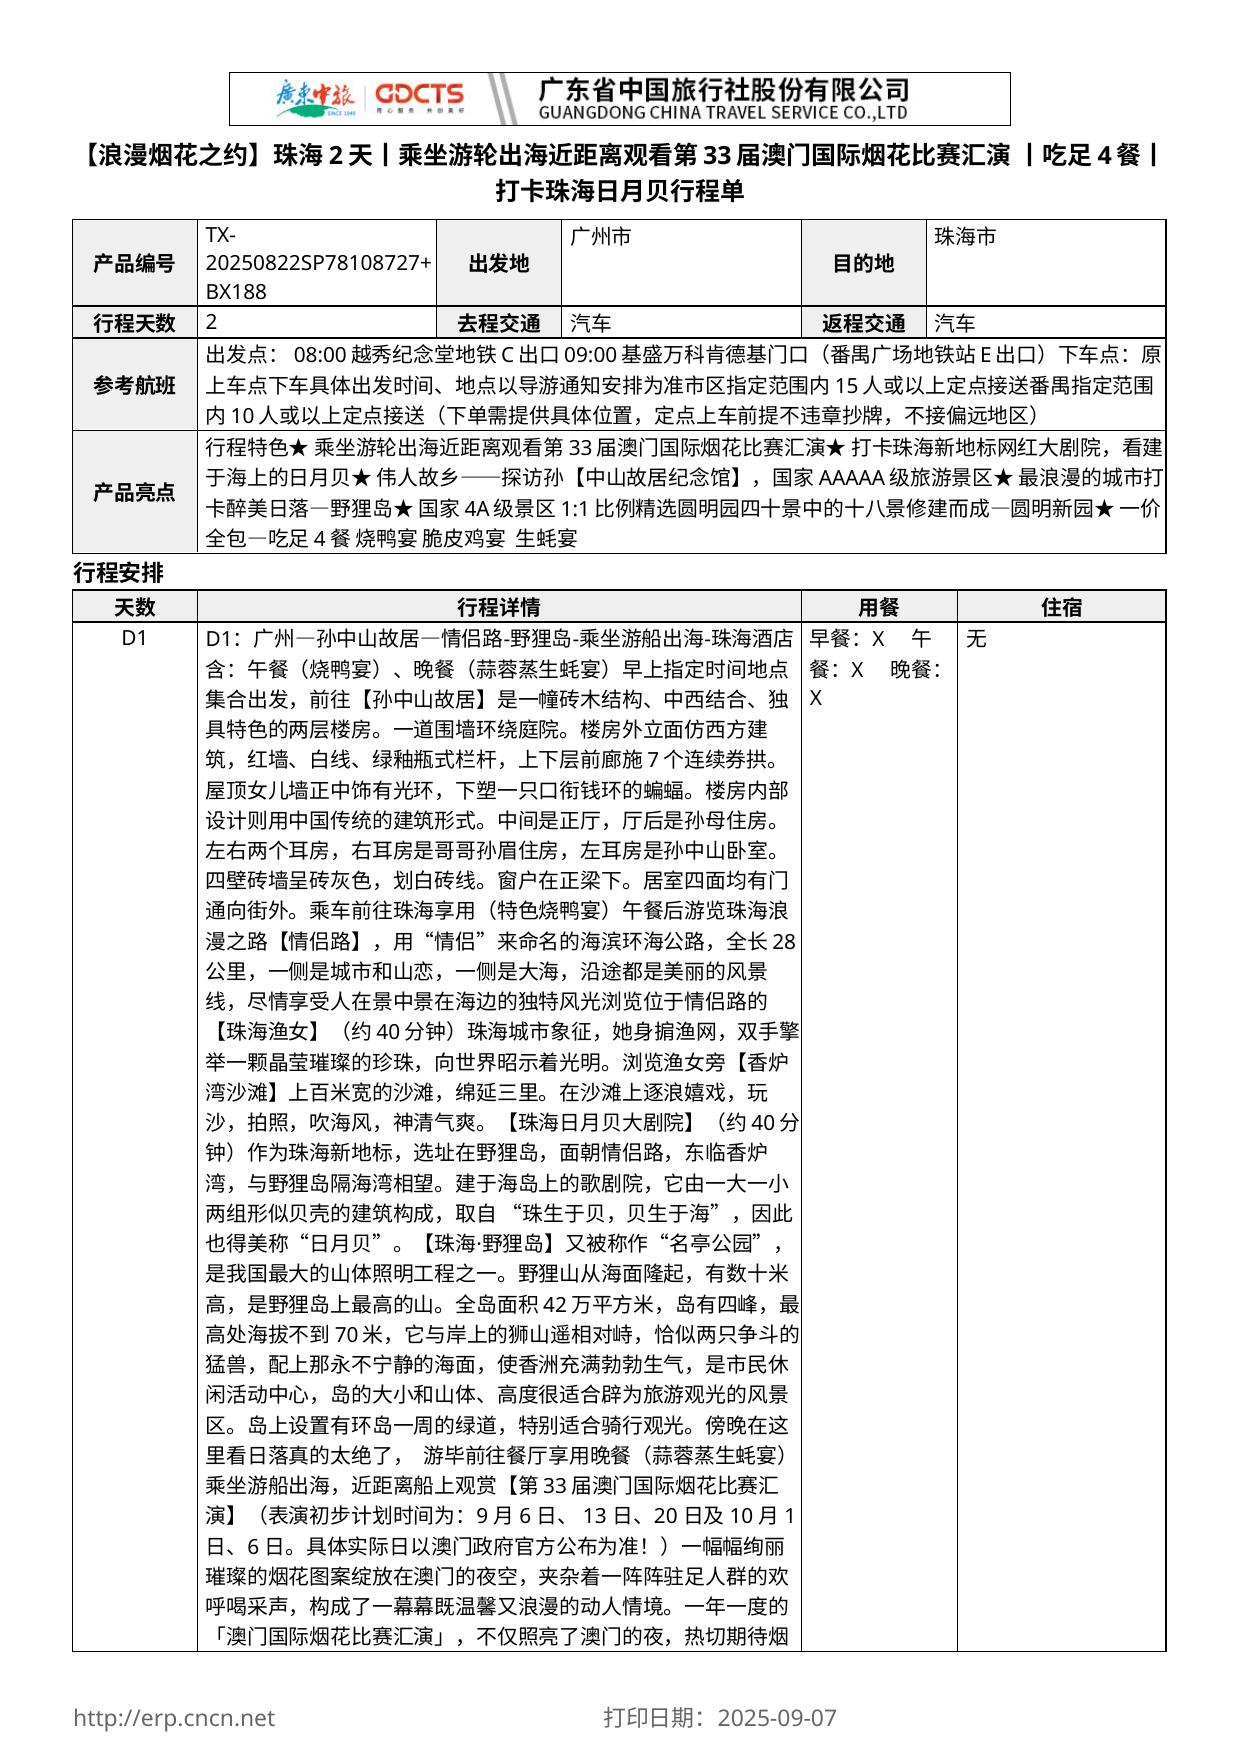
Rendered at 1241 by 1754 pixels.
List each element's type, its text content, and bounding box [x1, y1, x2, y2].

table_header 出发地 [437, 220, 561, 305]
table_cell D1 [73, 623, 197, 1651]
table_cell 产品亮点 [73, 431, 197, 552]
table_cell 汽车 [562, 307, 801, 337]
picture [230, 73, 1010, 125]
table_header 珠海市 [927, 220, 1165, 305]
table_header 广州市 [562, 220, 801, 305]
table_cell 出发点： [198, 339, 1165, 429]
table_cell 汽车 [927, 307, 1165, 337]
text 【浪漫烟花之约】珠海2天丨乘坐游轮出海近距离观看第33届澳门国际烟花比赛汇演 丨吃足4餐丨打卡珠海日月贝行程单 [73, 136, 1167, 208]
table_cell 无 [958, 623, 1165, 1651]
table_cell 去程交通 [437, 307, 561, 337]
text 行程安排 [73, 555, 1167, 588]
table_header 住宿 [958, 591, 1165, 621]
table_cell 参考航班 [73, 339, 197, 429]
table_cell 返程交通 [802, 307, 926, 337]
table_header 用餐 [802, 591, 957, 621]
table_cell 2 [198, 307, 436, 337]
table_cell 早餐：X 午餐：X 晚餐：X [802, 623, 957, 1651]
table_cell 行程天数 [73, 307, 197, 337]
table_header 目的地 [802, 220, 926, 305]
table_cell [198, 623, 801, 1651]
table_cell 行程特色 [198, 431, 1165, 552]
table_header 产品编号 [73, 220, 197, 305]
table_header 天数 [73, 591, 197, 621]
table_header TX-20250822SP78108727+BX188 [198, 220, 436, 305]
table_header 行程详情 [198, 591, 801, 621]
